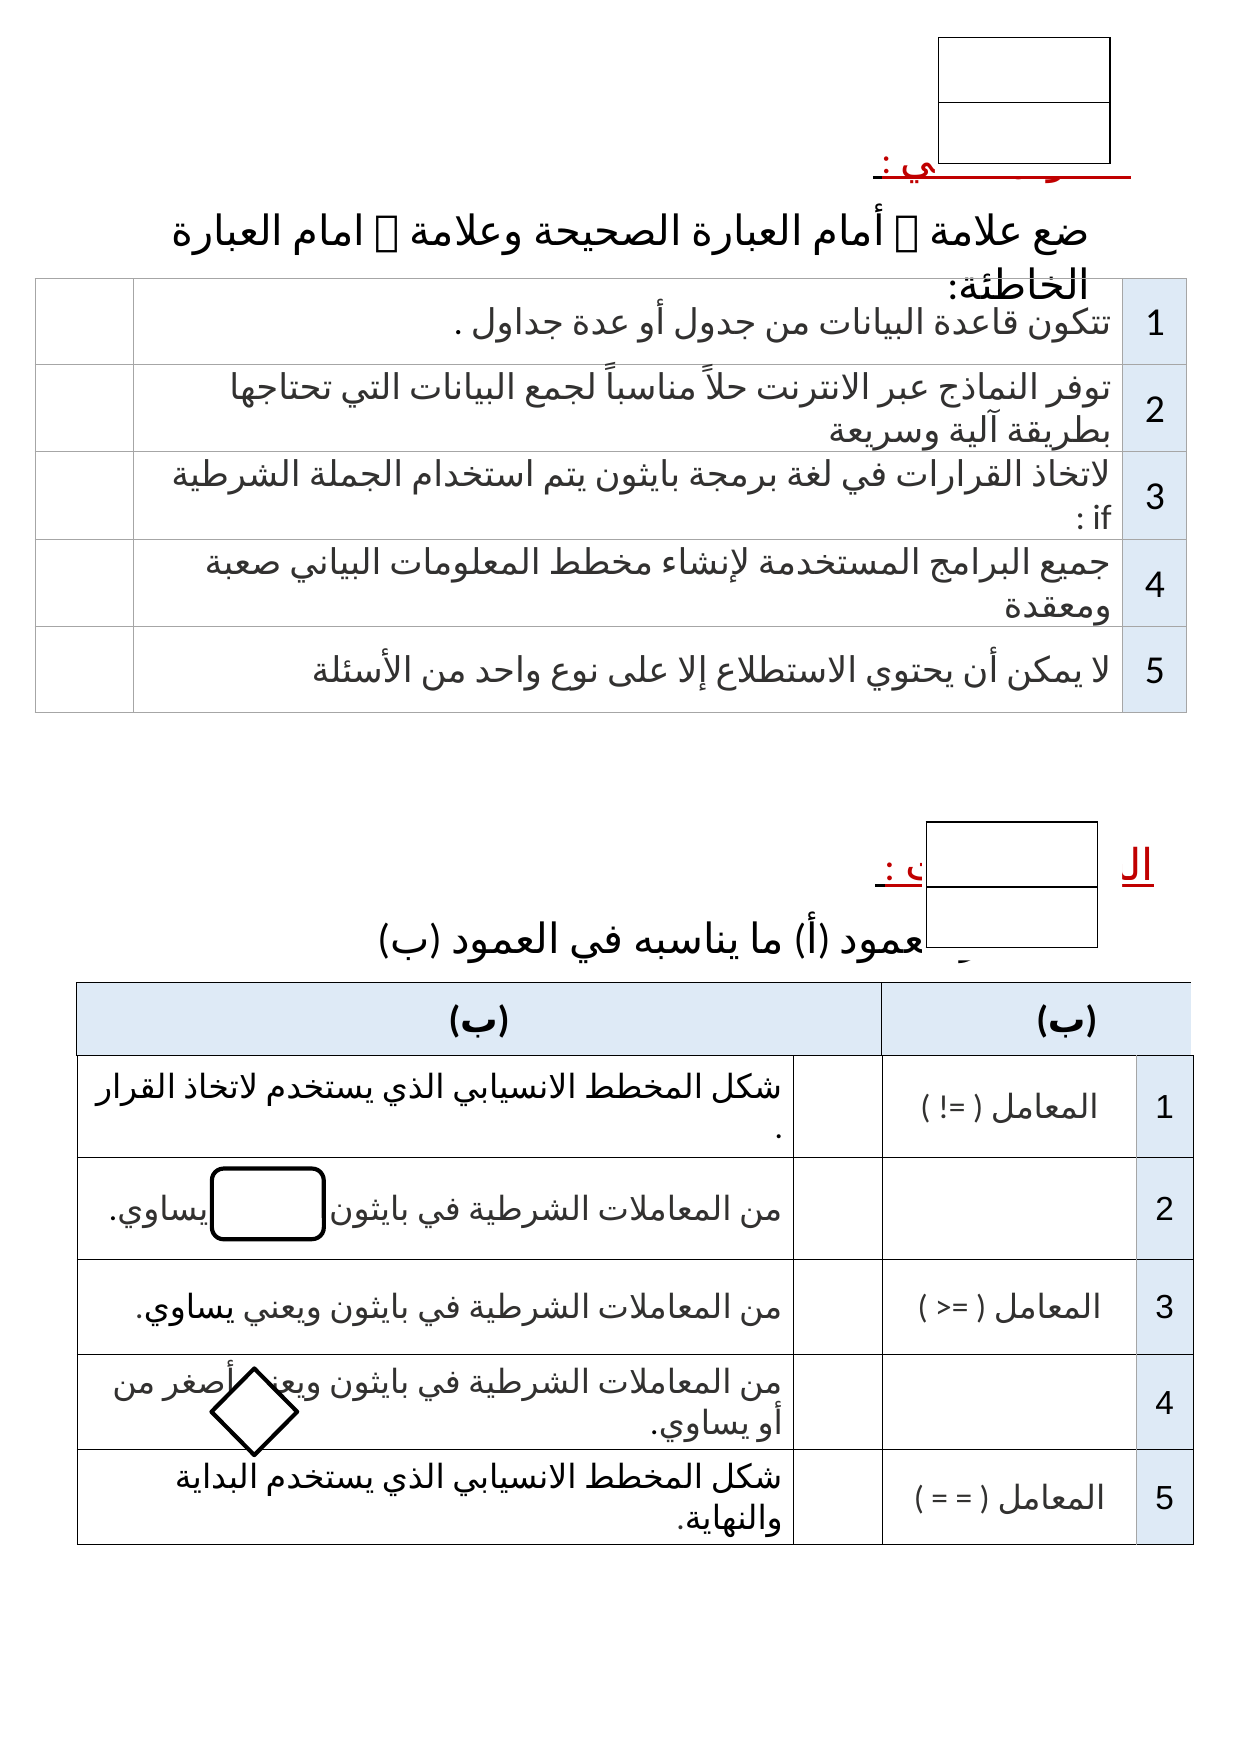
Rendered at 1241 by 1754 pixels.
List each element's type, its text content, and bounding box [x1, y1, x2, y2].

text ضع علامة أمام العبارة الصحيحة وعلامة امام العبارة الخاطئة: [150, 204, 1090, 278]
text السؤال الثالث : [150, 838, 922, 892]
text السؤال الثاني : [150, 133, 1139, 184]
text ضع علامة أمام العبارة الصحيحة وعلامة امام العبارة الخاطئة: [150, 279, 1090, 310]
list اختر للعمود (أ) ما يناسبه في العمود (ب) [964, 913, 1143, 963]
list اختر للعمود (أ) ما يناسبه في العمود (ب) [150, 913, 958, 963]
text السؤال الثالث : [1123, 838, 1154, 884]
